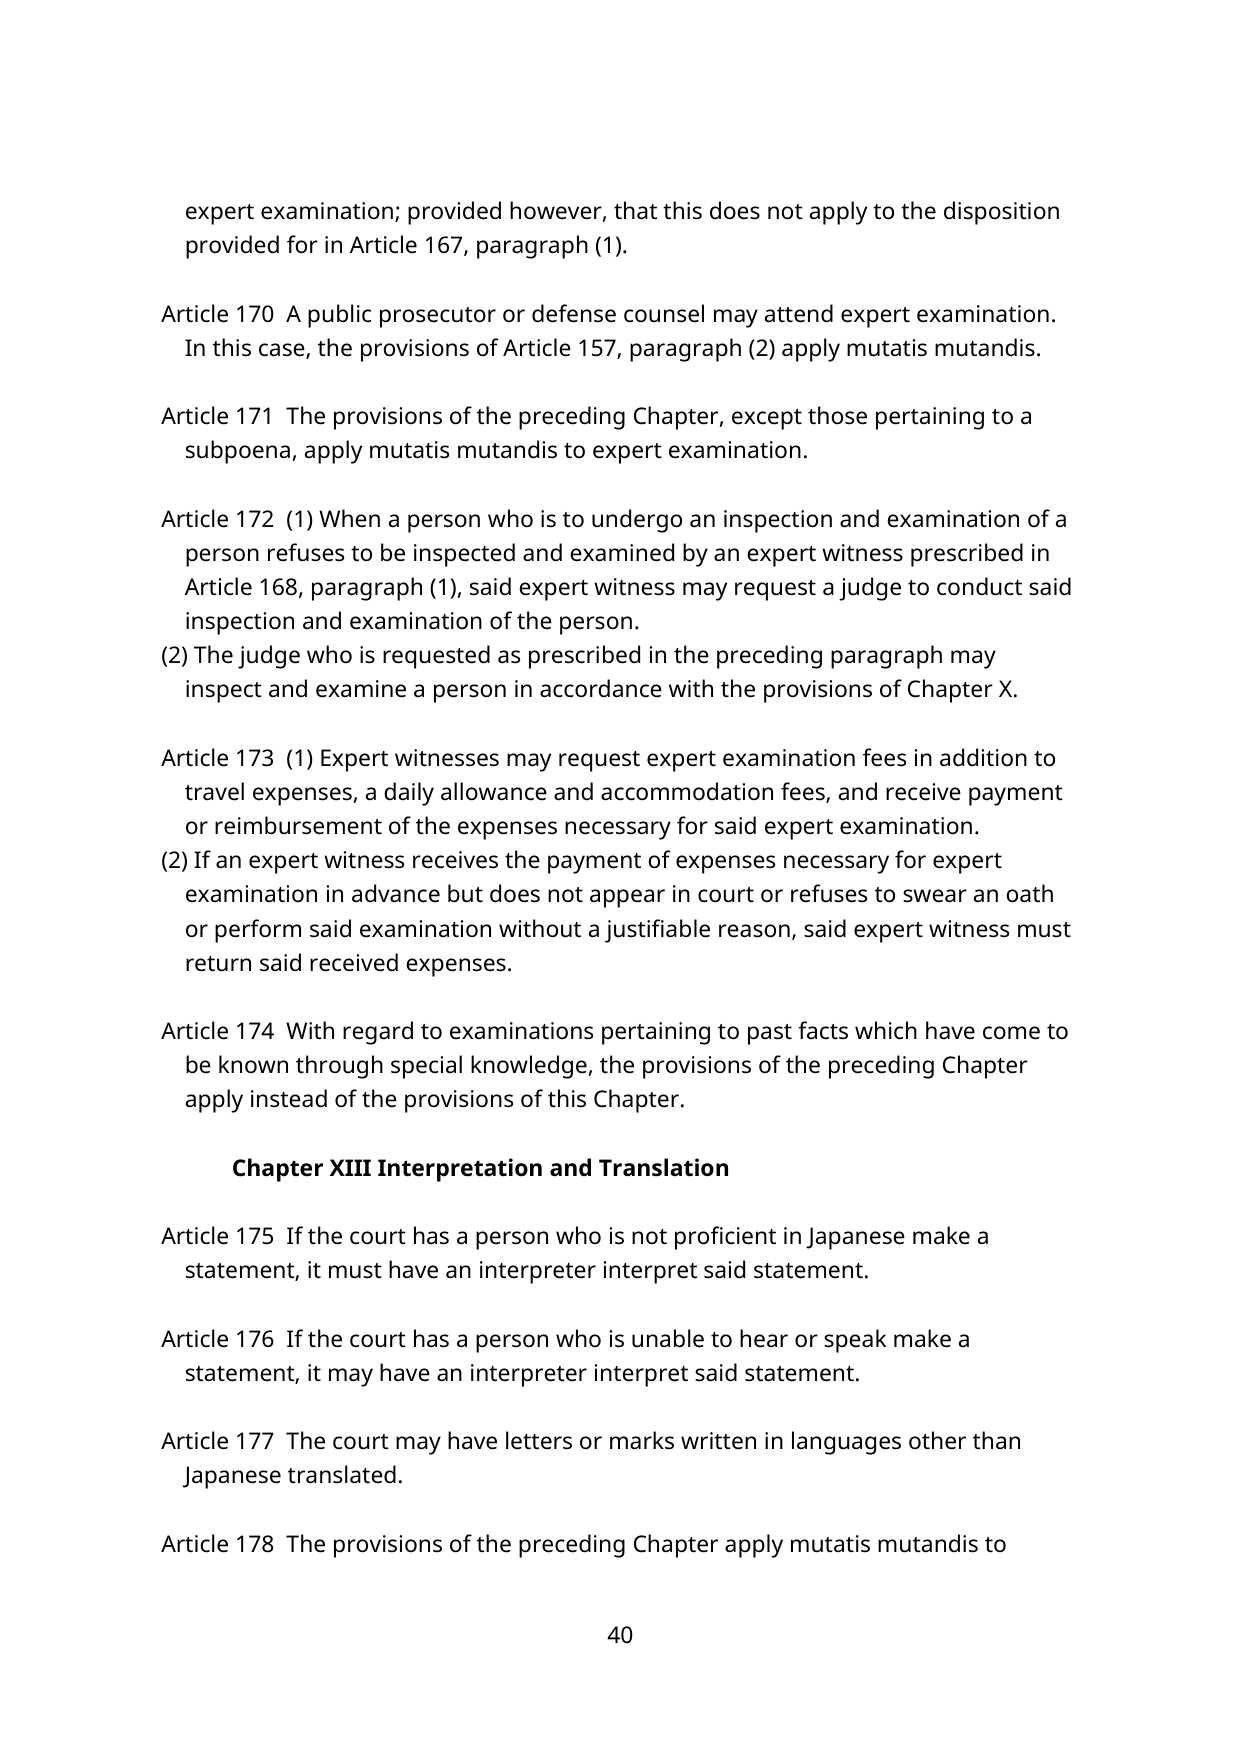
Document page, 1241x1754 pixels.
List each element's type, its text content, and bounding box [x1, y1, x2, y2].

text Article 174 With regard to examinations pertaining to past facts which have come to be known through special knowledge, the provisions of the preceding Chapter apply instead of the provisions of this Chapter. [161, 1014, 1079, 1116]
text Article 171 The provisions of the preceding Chapter, except those pertaining to a subpoena, apply mutatis mutandis to expert examination. [161, 399, 1079, 467]
text Article 177 The court may have letters or marks written in languages other than Japanese translated. [161, 1424, 1079, 1492]
text Article 173 (1) Expert witnesses may request expert examination fees in addition to travel expenses, a daily allowance and accommodation fees, and receive payment or reimbursement of the expenses necessary for said expert examination. [161, 740, 1079, 843]
text Article 170 A public prosecutor or defense counsel may attend expert examination. In this case, the provisions of Article 157, paragraph (2) apply mutatis mutandis. [161, 296, 1079, 364]
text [161, 194, 1079, 262]
text Article 175 If the court has a person who is not proficient in Japanese make a statement, it must have an interpreter interpret said statement. [161, 1219, 1079, 1287]
text (2) If an expert witness receives the payment of expenses necessary for expert examination in advance but does not appear in court or refuses to swear an oath or perform said examination without a justifiable reason, said expert witness must return said received expenses. [161, 843, 1079, 979]
text Article 176 If the court has a person who is unable to hear or speak make a statement, it may have an interpreter interpret said statement. [161, 1321, 1079, 1389]
text Article 172 (1) When a person who is to undergo an inspection and examination of a person refuses to be inspected and examined by an expert witness prescribed in Article 168, paragraph (1), said expert witness may request a judge to conduct said inspection and examination of the person. [161, 501, 1079, 638]
text Chapter XIII Interpretation and Translation [230, 1150, 1079, 1184]
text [161, 1526, 1079, 1560]
text (2) The judge who is requested as prescribed in the preceding paragraph may inspect and examine a person in accordance with the provisions of Chapter X. [161, 638, 1079, 706]
